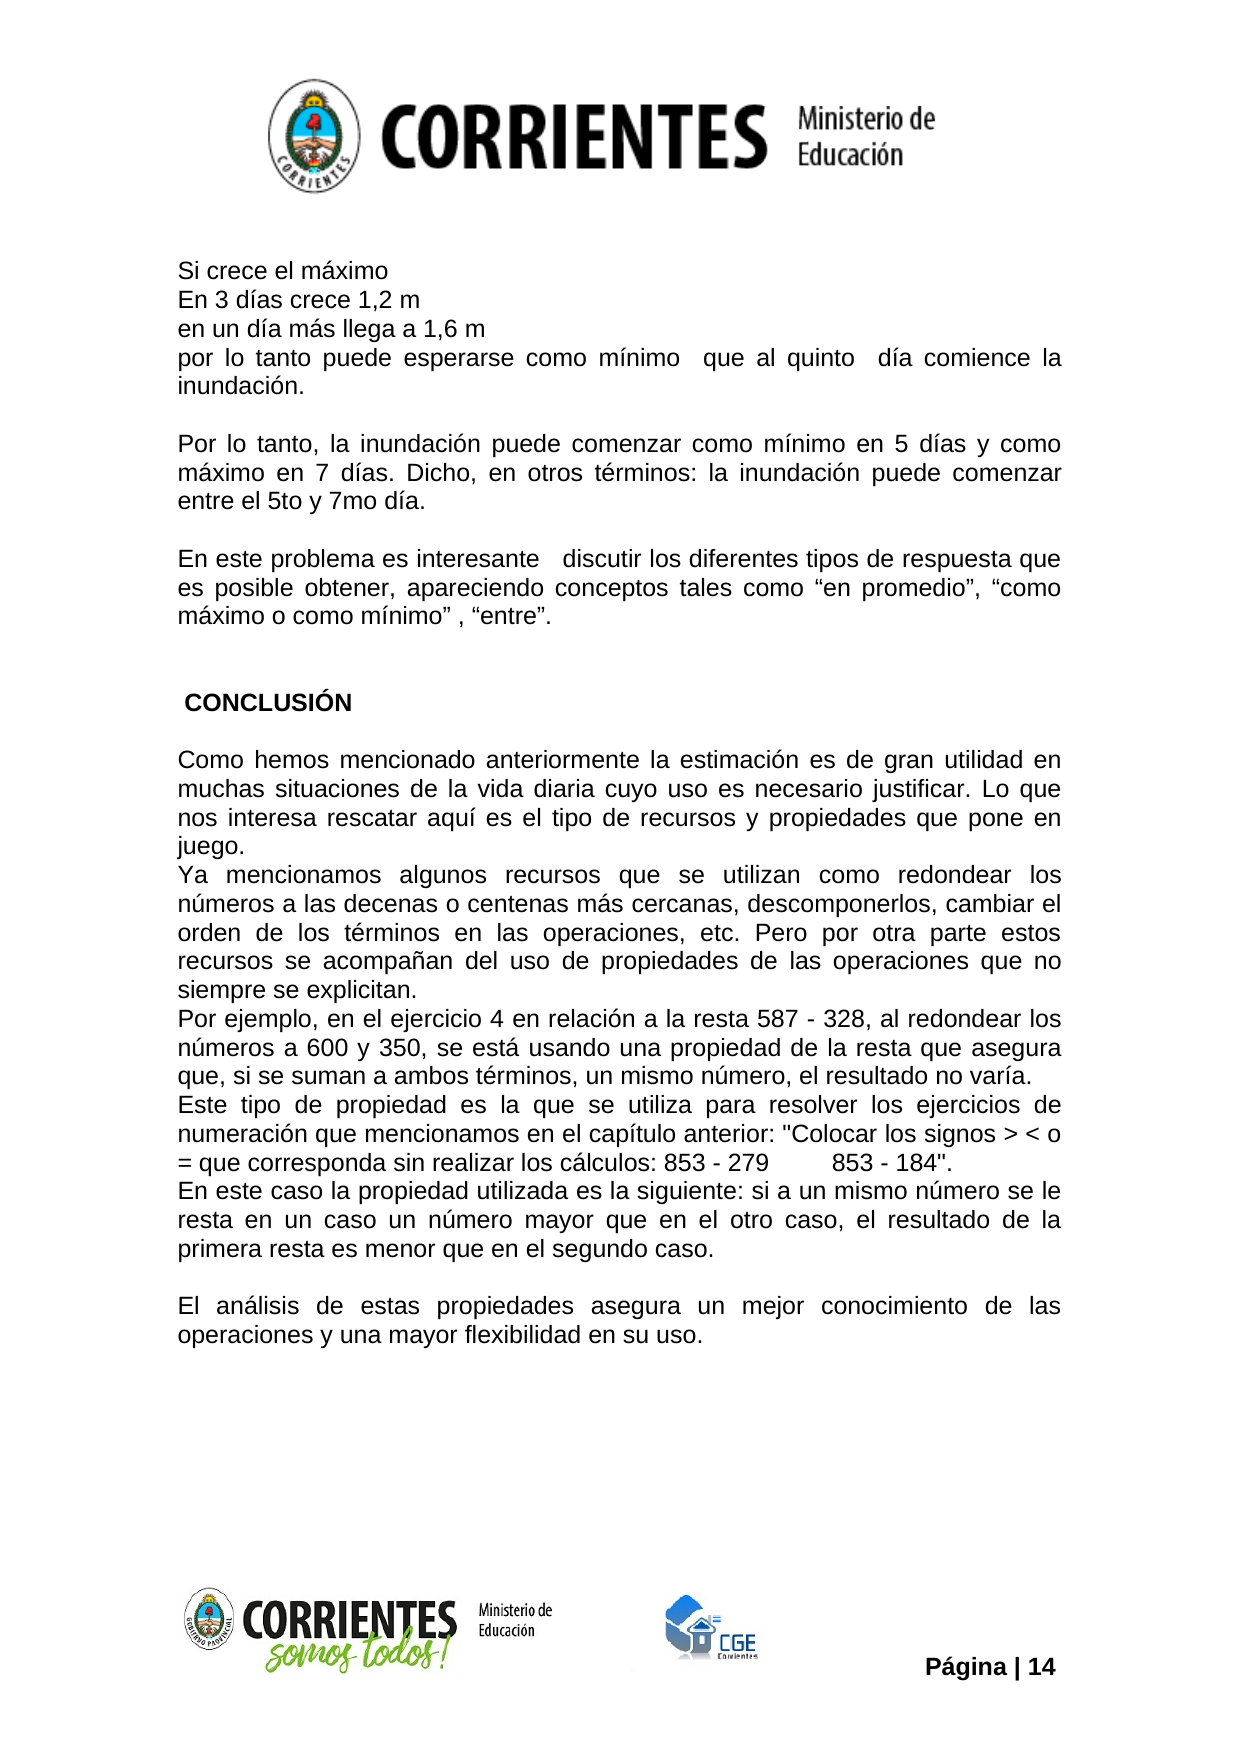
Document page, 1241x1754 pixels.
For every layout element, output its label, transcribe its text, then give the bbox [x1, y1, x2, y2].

text El análisis de estas propiedades asegura un mejor conocimiento de las operaciones y una mayor flexibilidad en su uso. [177, 1291, 1063, 1349]
text Este tipo de propiedad es la que se utiliza para resolver los ejercicios de numeración que mencionamos en el capítulo anterior: "Colocar los signos > < o = que corresponda sin realizar los cálculos: 853 - 279 853 - 184". [177, 1090, 1063, 1176]
text CONCLUSIÓN [177, 687, 1063, 716]
text En este caso la propiedad utilizada es la siguiente: si a un mismo número se le resta en un caso un número mayor que en el otro caso, el resultado de la primera resta es menor que en el segundo caso. [177, 1176, 1063, 1262]
picture [256, 73, 984, 199]
text En 3 días crece 1,2 m [177, 285, 1063, 314]
text Ya mencionamos algunos recursos que se utilizan como redondear los números a las decenas o centenas más cercanas, descomponerlos, cambiar el orden de los términos en las operaciones, etc. Pero por otra parte estos recursos se acompañan del uso de propiedades de las operaciones que no siempre se explicitan. [177, 860, 1063, 1004]
text En este problema es interesante discutir los diferentes tipos de respuesta que es posible obtener, apareciendo conceptos tales como “en promedio”, “como máximo o como mínimo” , “entre”. [177, 544, 1063, 630]
text Por ejemplo, en el ejercicio 4 en relación a la resta 587 - 328, al redondear los números a 600 y 350, se está usando una propiedad de la resta que asegura que, si se suman a ambos términos, un mismo número, el resultado no varía. [177, 1004, 1063, 1090]
text Por lo tanto, la inundación puede comenzar como mínimo en 5 días y como máximo en 7 días. Dicho, en otros términos: la inundación puede comenzar entre el 5to y 7mo día. [177, 429, 1063, 515]
text Si crece el máximo [177, 256, 1063, 285]
text Como hemos mencionado anteriormente la estimación es de gran utilidad en muchas situaciones de la vida diaria cuyo uso es necesario justificar. Lo que nos interesa rescatar aquí es el tipo de recursos y propiedades que pone en juego. [177, 745, 1063, 860]
text en un día más llega a 1,6 m [177, 314, 1063, 342]
text por lo tanto puede esperarse como mínimo que al quinto día comience la inundación. [177, 342, 1063, 400]
picture [177, 1586, 772, 1675]
